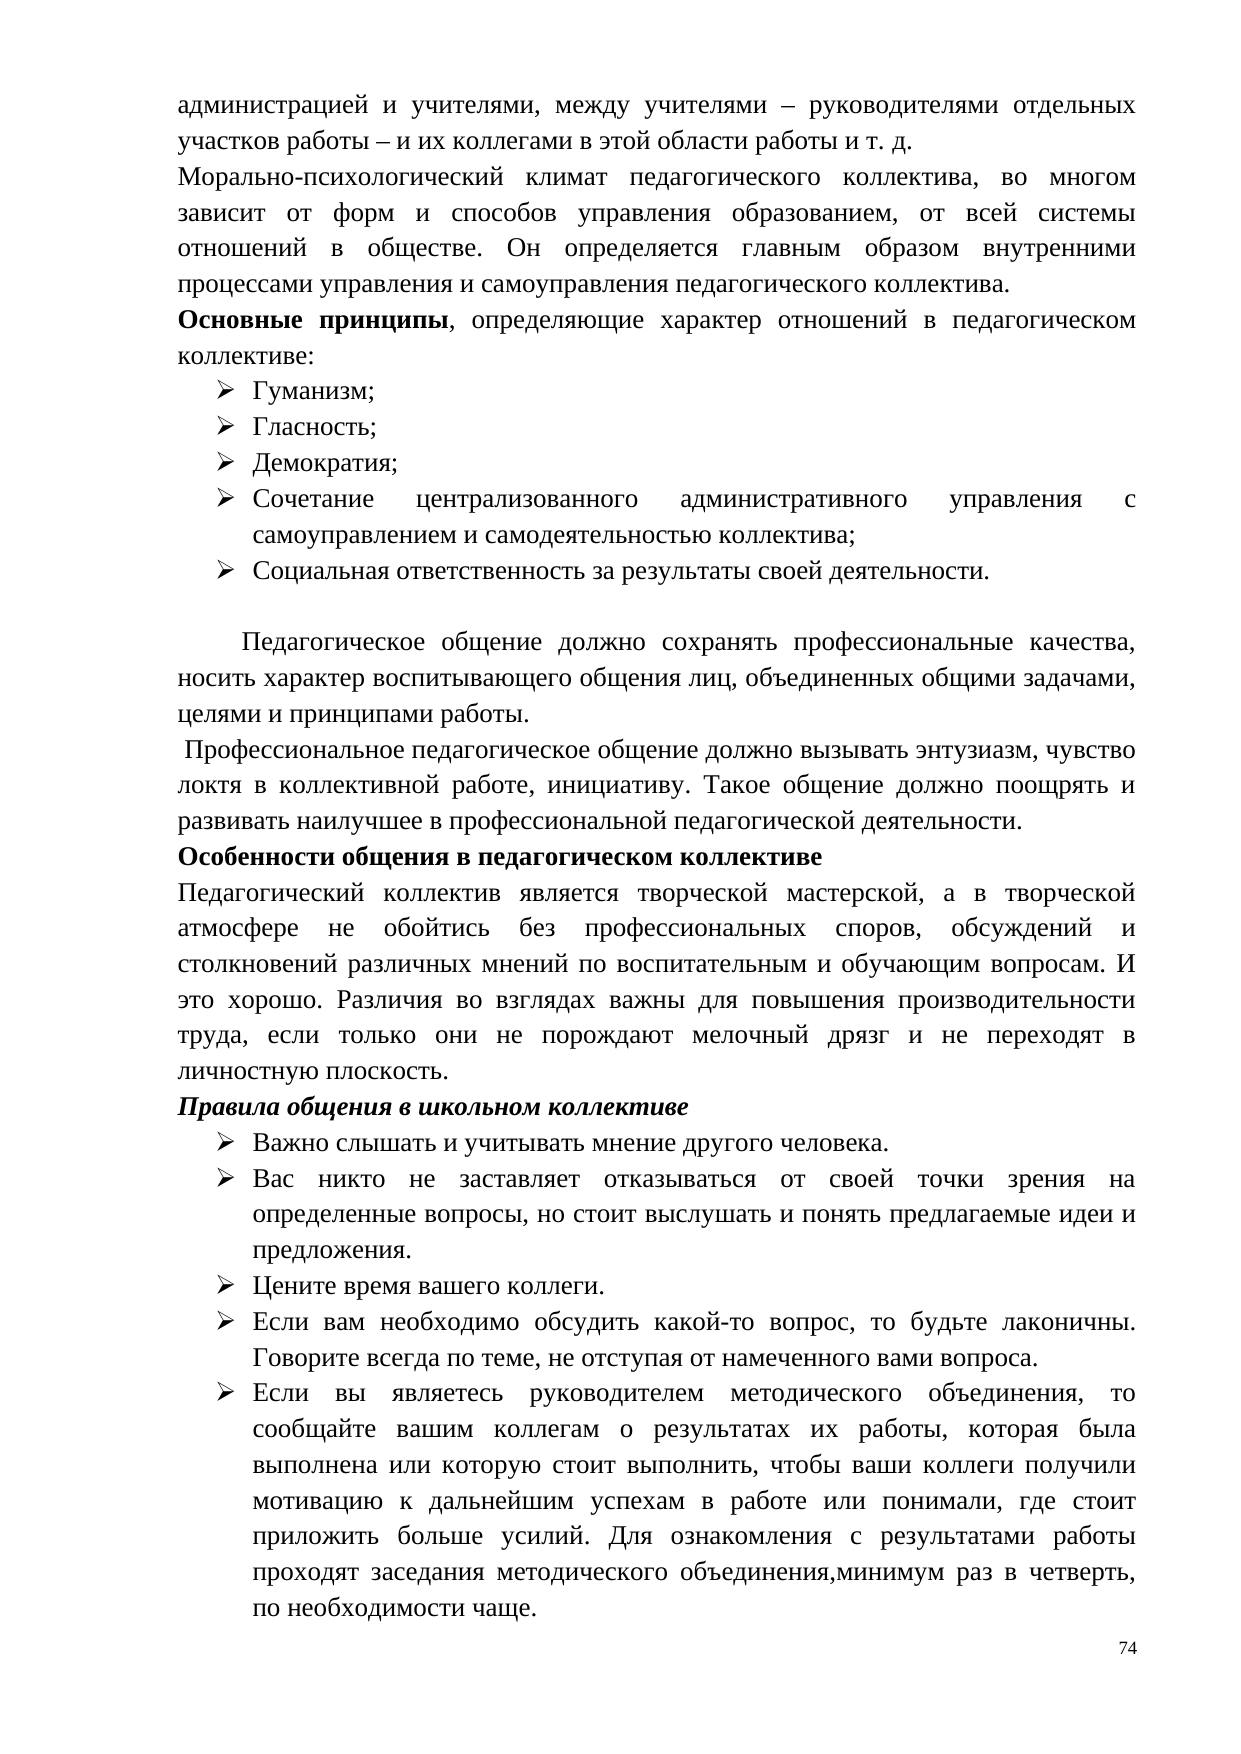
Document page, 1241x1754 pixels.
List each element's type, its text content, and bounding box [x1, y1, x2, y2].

text Педагогический коллектив является творческой мастерской, а в творческой атмосфере не обойтись без профессиональных споров, обсуждений и столкновений различных мнений по воспитательным и обучающим вопросам. И это хорошо. Различия во взглядах важны для повышения производительности труда, если только они не порождают мелочный дрязг и не переходят в личностную плоскость. [177, 876, 1137, 1085]
list Демократия; [215, 446, 1137, 478]
text Профессиональное педагогическое общение должно вызывать энтузиазм, чувство локтя в коллективной работе, инициативу. Такое общение должно поощрять и развивать наилучшее в профессиональной педагогической деятельности. [177, 733, 1137, 835]
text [177, 89, 1137, 156]
list Социальная ответственность за результаты своей деятельности. [215, 554, 1137, 585]
text Основные принципы, определяющие характер отношений в педагогическом коллективе: [177, 303, 1137, 370]
list Если вы являетесь руководителем методического объединения, то сообщайте вашим коллегам о результатах их работы, которая была выполнена или которую стоит выполнить, чтобы ваши коллеги получили мотивацию к дальнейшим успехам в работе или понимали, где стоит приложить больше усилий. Для ознакомления с результатами работы проходят заседания методического объединения,минимум раз в четверть, по необходимости чаще. [215, 1376, 1137, 1622]
text Педагогическое общение должно сохранять профессиональные качества, носить характер воспитывающего общения лиц, объединенных общими задачами, целями и принципами работы. [177, 626, 1137, 728]
list Цените время вашего коллеги. [215, 1269, 1137, 1300]
text Морально-психологический климат педагогического коллектива, во многом зависит от форм и способов управления образованием, от всей системы отношений в обществе. Он определяется главным образом внутренними процессами управления и самоуправления педагогического коллектива. [177, 160, 1137, 298]
list Важно слышать и учитывать мнение другого человека. [215, 1126, 1137, 1157]
text Особенности общения в педагогическом коллективе [177, 840, 1137, 871]
list Гуманизм; [215, 374, 1137, 406]
text Правила общения в школьном коллективе [177, 1090, 1137, 1121]
list Если вам необходимо обсудить какой-то вопрос, то будьте лаконичны. Говорите всегда по теме, не отступая от намеченного вами вопроса. [215, 1305, 1137, 1372]
list Вас никто не заставляет отказываться от своей точки зрения на определенные вопросы, но стоит выслушать и понять предлагаемые идеи и предложения. [215, 1162, 1137, 1264]
list Гласность; [215, 410, 1137, 442]
list Сочетание централизованного административного управления с самоуправлением и самодеятельностью коллектива; [215, 482, 1137, 549]
